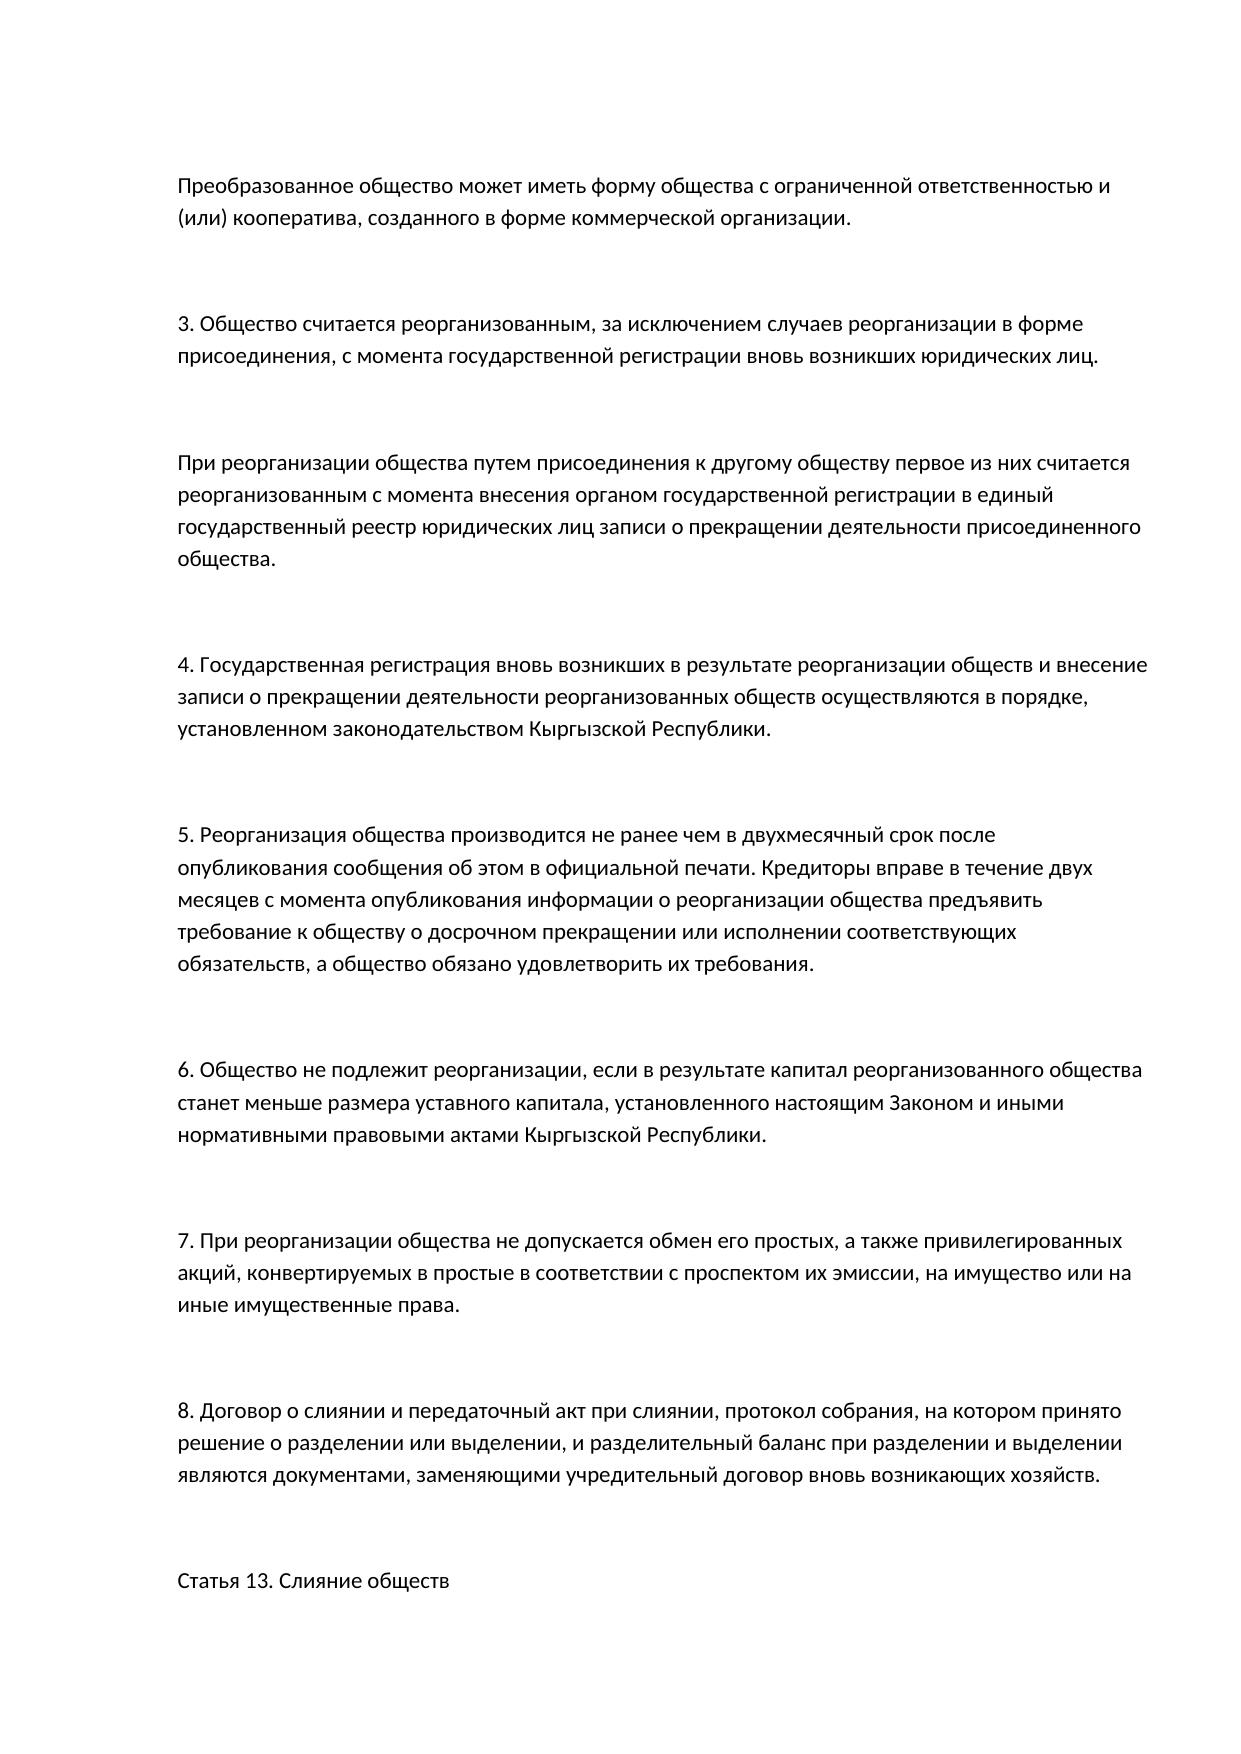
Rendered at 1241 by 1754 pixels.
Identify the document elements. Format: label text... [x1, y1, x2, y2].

text 5. Реорганизация общества производится не ранее чем в двухмесячный срок после опубликования сообщения об этом в официальной печати. Кредиторы вправе в течение двух месяцев с момента опубликования информации о реорганизации общества предъявить требование к обществу о досрочном прекращении или исполнении соответствующих обязательств, а общество обязано удовлетворить их требования. [177, 821, 1152, 977]
text 8. Договор о слиянии и передаточный акт при слиянии, протокол собрания, на котором принято решение о разделении или выделении, и разделительный баланс при разделении и выделении являются документами, заменяющими учредительный договор вновь возникающих хозяйств. [177, 1396, 1152, 1489]
text 7. При реорганизации общества не допускается обмен его простых, а также привилегированных акций, конвертируемых в простые в соответствии с проспектом их эмиссии, на имущество или на иные имущественные права. [177, 1226, 1152, 1318]
text 4. Государственная регистрация вновь возникших в результате реорганизации обществ и внесение записи о прекращении деятельности реорганизованных обществ осуществляются в порядке, установленном законодательством Кыргызской Республики. [177, 650, 1152, 743]
text Статья 13. Слияние обществ [177, 1567, 1152, 1595]
text 6. Общество не подлежит реорганизации, если в результате капитал реорганизованного общества станет меньше размера уставного капитала, установленного настоящим Законом и иными нормативными правовыми актами Кыргызской Республики. [177, 1055, 1152, 1148]
text 3. Общество считается реорганизованным, за исключением случаев реорганизации в форме присоединения, с момента государственной регистрации вновь возникших юридических лиц. [177, 309, 1152, 369]
text Преобразованное общество может иметь форму общества с ограниченной ответственностью и (или) кооператива, созданного в форме коммерческой организации. [177, 171, 1152, 231]
text При реорганизации общества путем присоединения к другому обществу первое из них считается реорганизованным с момента внесения органом государственной регистрации в единый государственный реестр юридических лиц записи о прекращении деятельности присоединенного общества. [177, 448, 1152, 572]
